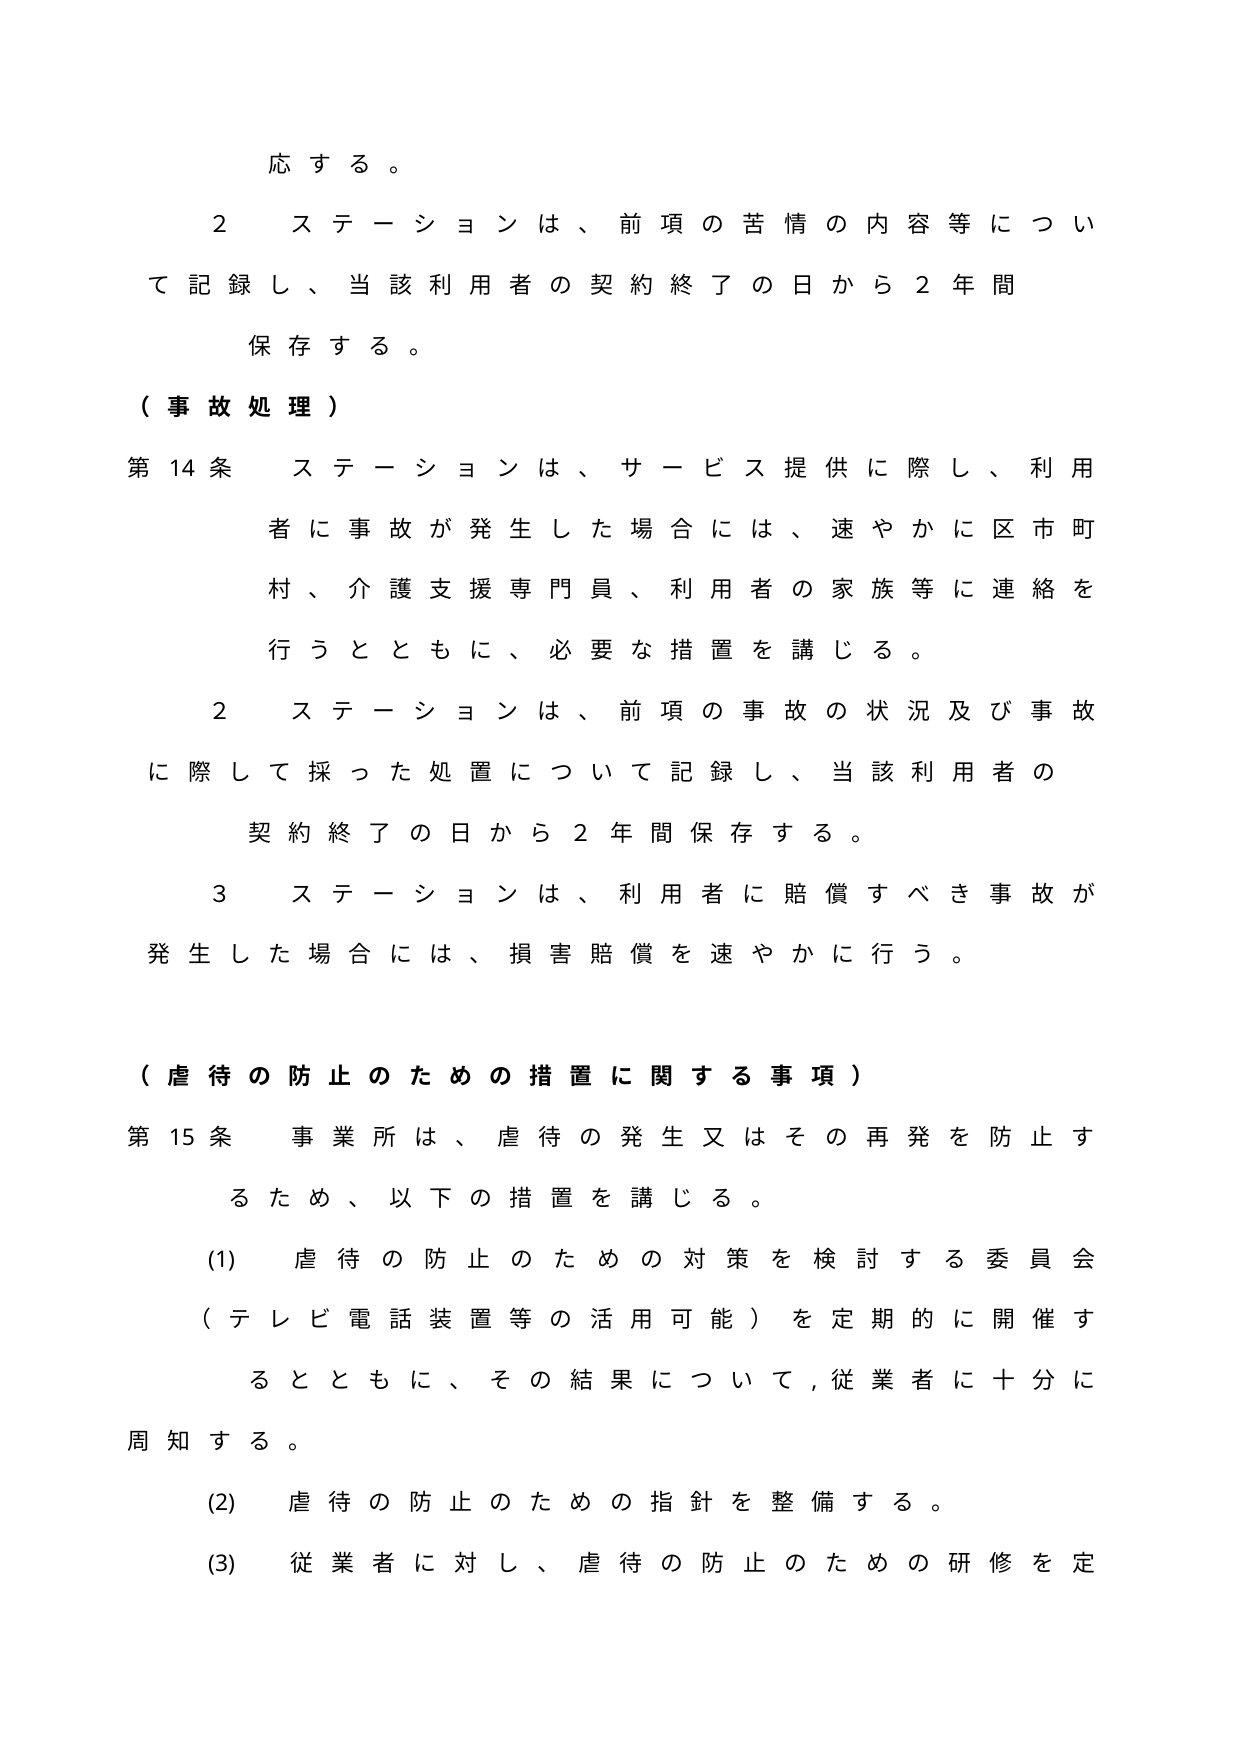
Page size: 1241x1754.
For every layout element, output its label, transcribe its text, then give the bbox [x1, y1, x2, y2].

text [127, 132, 1113, 193]
text （虐待の防止のための措置に関する事項） [127, 1044, 1113, 1105]
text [127, 1531, 1113, 1592]
text ２ ステーションは、前項の苦情の内容等について記録し、当該利用者の契約終了の日から２年間 [133, 193, 1113, 314]
text ３ ステーションは、利用者に賠償すべき事故が発生した場合には、損害賠償を速やかに行う。 [131, 862, 1113, 983]
text 第15条 事業所は、虐待の発生又はその再発を防止するため、以下の措置を講じる。 [127, 1105, 1113, 1227]
text 第14条 ステーションは、サービス提供に際し、利用者に事故が発生した場合には、速やかに区市町村、介護支援専門員、利用者の家族等に連絡を行うとともに、必要な措置を講じる。 [127, 436, 1113, 679]
text (2) 虐待の防止のための指針を整備する。 [127, 1470, 1113, 1531]
text 保存する。 [133, 314, 1113, 375]
text 契約終了の日から２年間保存する。 [128, 801, 1113, 862]
text ２ ステーションは、前項の事故の状況及び事故に際して採った処置について記録し、当該利用者の [128, 679, 1113, 801]
text (1) 虐待の防止のための対策を検討する委員会（テレビ電話装置等の活用可能）を定期的に開催す [168, 1227, 1113, 1348]
text （事故処理） [127, 375, 1113, 436]
text るとともに、その結果について,従業者に十分に周知する。 [127, 1348, 1113, 1470]
